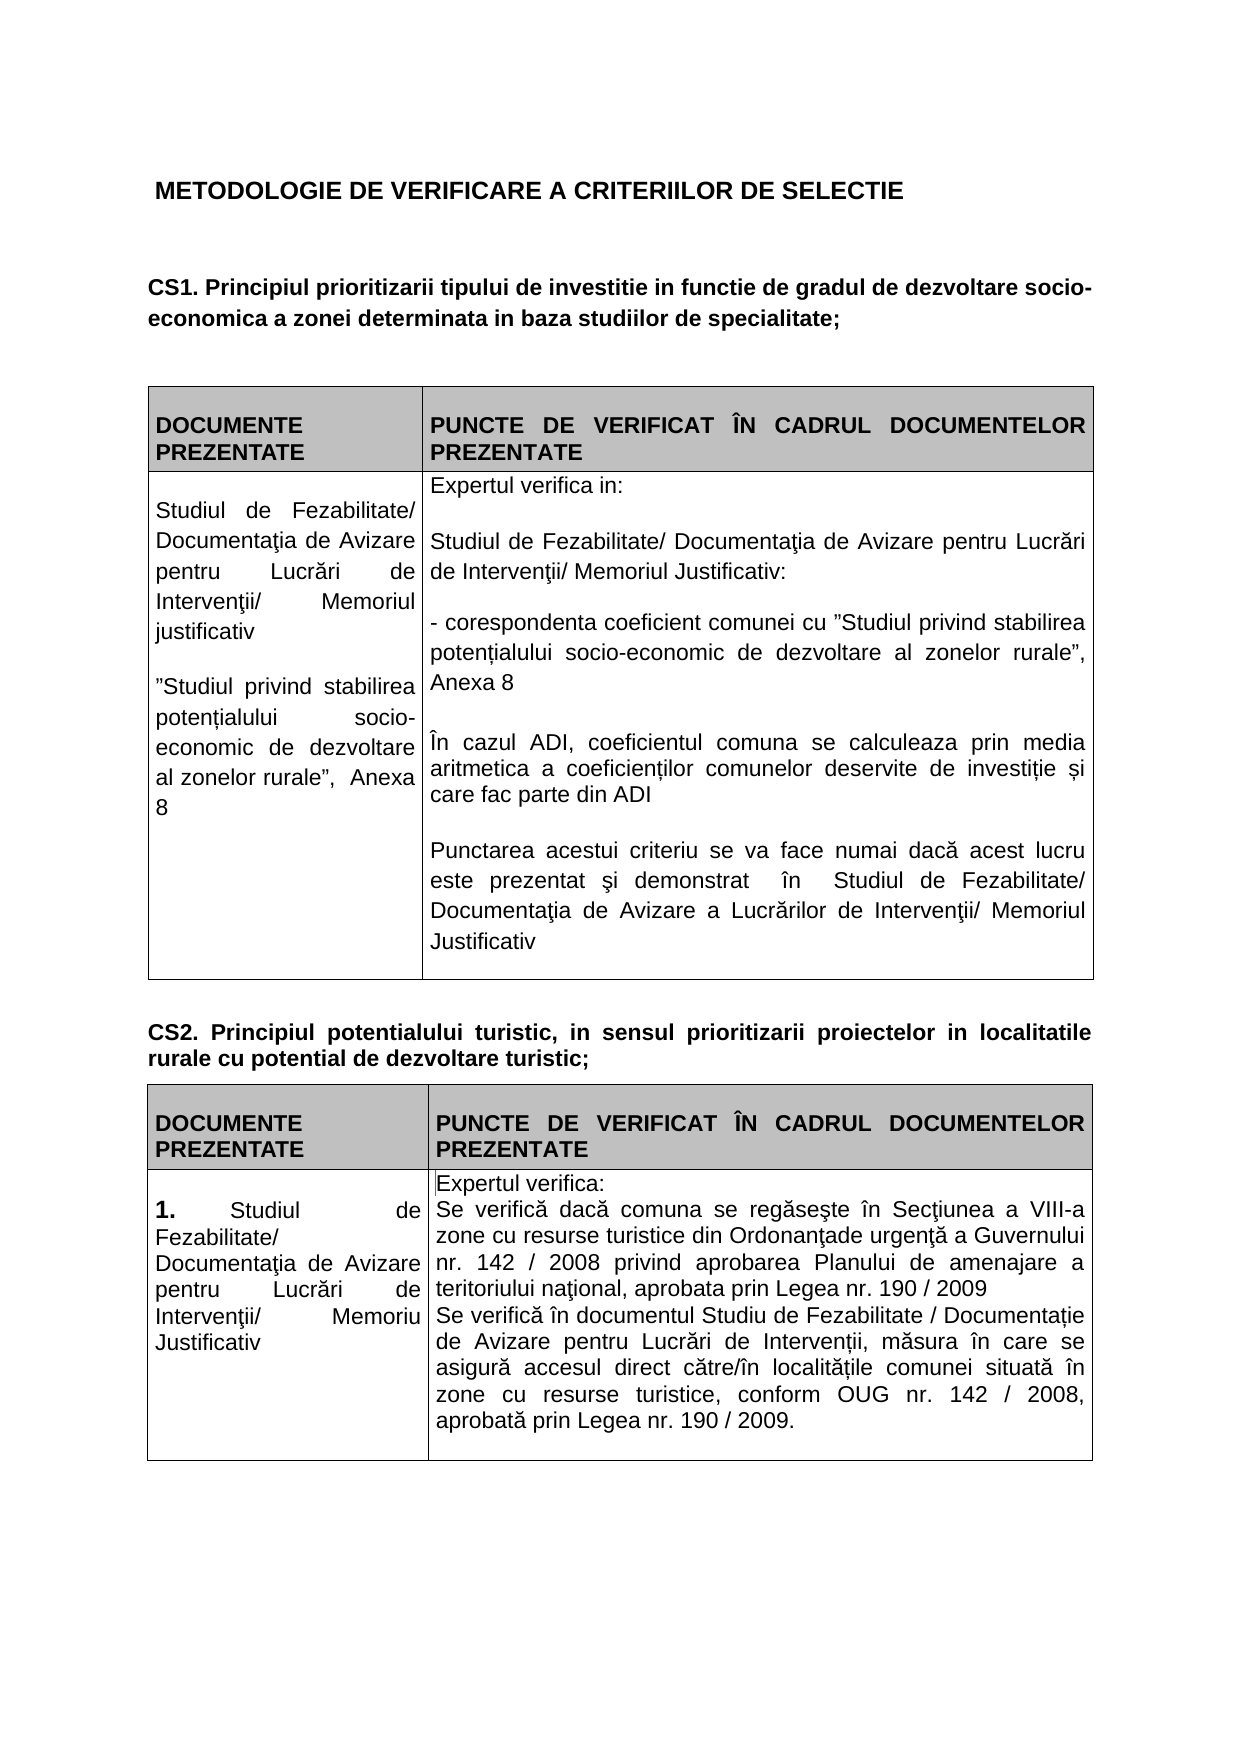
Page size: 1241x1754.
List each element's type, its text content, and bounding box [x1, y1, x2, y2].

table_header PUNCTE DE VERIFICAT ÎN CADRUL DOCUMENTELOR PREZENTATE [429, 1085, 1092, 1169]
table_cell Studiul de Fezabilitate/ Documentaţia de Avizare pentru Lucrări de Intervenţii/ Memoriul justificativ ”Studiul privind stabilirea potențialului socio-economic de dezvoltare al zonelor rurale”, Anexa 8 [149, 472, 422, 979]
table_cell Expertul verifica: Se verifică dacă comuna se regăseşte în Secţiunea a VIII-a zone cu resurse turistice din Ordonanţade urgenţă a Guvernului nr. 142 / 2008 privind aprobarea Planului de amenajare a teritoriului naţional, aprobata prin Legea nr. 190 / 2009 Se verifică în documentul Studiu de Fezabilitate / Documentație de Avizare pentru Lucrări de Intervenții, măsura în care se asigură accesul direct către/în localitățile comunei situată în zone cu resurse turistice, conform OUG nr. 142 / 2008, aprobată prin Legea nr. 190 / 2009. [429, 1170, 1092, 1460]
table_cell Studiul de Fezabilitate/ Documentaţia de Avizare pentru Lucrări de Intervenţii/ Memoriu Justificativ [148, 1170, 428, 1460]
table_header PUNCTE DE VERIFICAT ÎN CADRUL DOCUMENTELOR PREZENTATE [423, 387, 1093, 471]
table_cell Expertul verifica in: Studiul de Fezabilitate/ Documentaţia de Avizare pentru Lucrări de Intervenţii/ Memoriul Justificativ: - corespondenta coeficient comunei cu ”Studiul privind stabilirea potențialului socio-economic de dezvoltare al zonelor rurale”, Anexa 8 În cazul ADI, coeficientul comuna se calculeaza prin media aritmetica a coeficienților comunelor deservite de investiție și care fac parte din ADI Punctarea acestui criteriu se va face numai dacă acest lucru este prezentat şi demonstrat în Studiul de Fezabilitate/ Documentaţia de Avizare a Lucrărilor de Intervenţii/ Memoriul Justificativ [423, 472, 1093, 979]
table_header DOCUMENTE PREZENTATE [148, 1085, 428, 1169]
text CS2. Principiul potentialului turistic, in sensul prioritizarii proiectelor in localitatile rurale cu potential de dezvoltare turistic; [148, 1018, 1093, 1071]
text CS1. Principiul prioritizarii tipului de investitie in functie de gradul de dezvoltare socio-economica a zonei determinata in baza studiilor de specialitate; [148, 274, 1093, 331]
text METODOLOGIE DE VERIFICARE A CRITERIILOR DE SELECTIE [148, 176, 1093, 205]
table_header DOCUMENTE PREZENTATE [149, 387, 422, 471]
